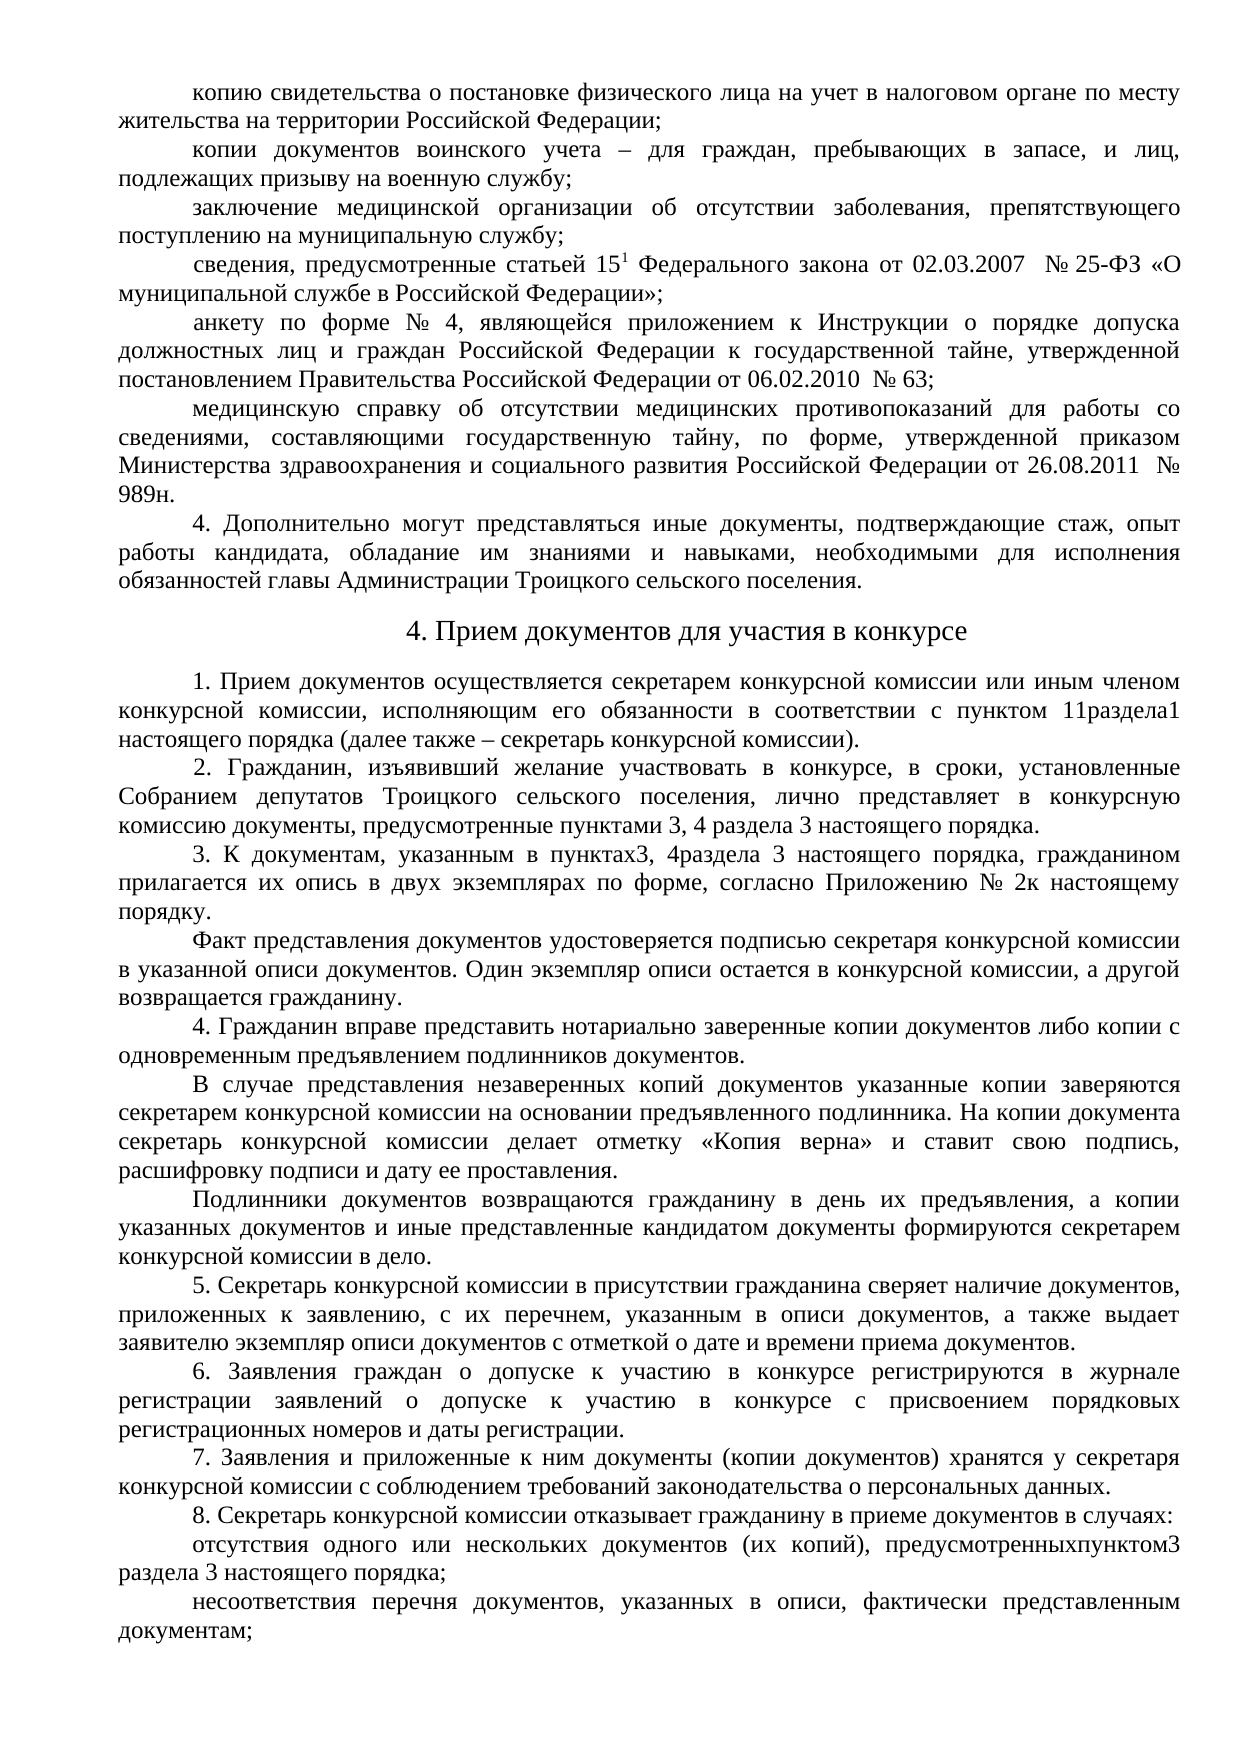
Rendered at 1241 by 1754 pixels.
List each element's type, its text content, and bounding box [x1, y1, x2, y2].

text 8. Секретарь конкурсной комиссии отказывает гражданину в приеме документов в случаях: [118, 1500, 1181, 1529]
text заключение медицинской организации об отсутствии заболевания, препятствующего поступлению на муниципальную службу; [118, 192, 1181, 249]
text сведения, предусмотренные статьей 151 Федерального закона от 02.03.2007 № 25-ФЗ «О муниципальной службе в Российской Федерации»; [118, 249, 1181, 307]
text 4. Прием документов для участия в конкурсе [118, 613, 1181, 647]
text 2. Гражданин, изъявивший желание участвовать в конкурсе, в сроки, установленные Собранием депутатов Троицкого сельского поселения, лично представляет в конкурсную комиссию документы, предусмотренные пунктами 3, 4 раздела 3 настоящего порядка. [118, 752, 1181, 839]
text 6. Заявления граждан о допуске к участию в конкурсе регистрируются в журнале регистрации заявлений о допуске к участию в конкурсе с присвоением порядковых регистрационных номеров и даты регистрации. [118, 1356, 1181, 1442]
text 1. Прием документов осуществляется секретарем конкурсной комиссии или иным членом конкурсной комиссии, исполняющим его обязанности в соответствии с пунктом 11раздела1 настоящего порядка (далее также – секретарь конкурсной комиссии). [118, 666, 1181, 752]
text В случае представления незаверенных копий документов указанные копии заверяются секретарем конкурсной комиссии на основании предъявленного подлинника. На копии документа секретарь конкурсной комиссии делает отметку «Копия верна» и ставит свою подпись, расшифровку подписи и дату ее проставления. [118, 1069, 1181, 1184]
text 4. Дополнительно могут представляться иные документы, подтверждающие стаж, опыт работы кандидата, обладание им знаниями и навыками, необходимыми для исполнения обязанностей главы Администрации Троицкого сельского поселения. [118, 508, 1181, 594]
text несоответствия перечня документов, указанных в описи, фактически представленным документам; [118, 1586, 1181, 1644]
text медицинскую справку об отсутствии медицинских противопоказаний для работы со сведениями, составляющими государственную тайну, по форме, утвержденной приказом Министерства здравоохранения и социального развития Российской Федерации от 26.08.2011 № 989н. [118, 393, 1181, 508]
text Факт представления документов удостоверяется подписью секретаря конкурсной комиссии в указанной описи документов. Один экземпляр описи остается в конкурсной комиссии, а другой возвращается гражданину. [118, 925, 1181, 1011]
text 4. Гражданин вправе представить нотариально заверенные копии документов либо копии с одновременным предъявлением подлинников документов. [118, 1011, 1181, 1069]
text 7. Заявления и приложенные к ним документы (копии документов) хранятся у секретаря конкурсной комиссии с соблюдением требований законодательства о персональных данных. [118, 1442, 1181, 1500]
text 5. Секретарь конкурсной комиссии в присутствии гражданина сверяет наличие документов, приложенных к заявлению, с их перечнем, указанным в описи документов, а также выдает заявителю экземпляр описи документов с отметкой о дате и времени приема документов. [118, 1270, 1181, 1356]
text 3. К документам, указанным в пунктах3, 4раздела 3 настоящего порядка, гражданином прилагается их опись в двух экземплярах по форме, согласно Приложению № 2к настоящему порядку. [118, 839, 1181, 925]
text анкету по форме № 4, являющейся приложением к Инструкции о порядке допуска должностных лиц и граждан Российской Федерации к государственной тайне, утвержденной постановлением Правительства Российской Федерации от 06.02.2010 № 63; [118, 307, 1181, 393]
text отсутствия одного или нескольких документов (их копий), предусмотренныхпунктом3 раздела 3 настоящего порядка; [118, 1529, 1181, 1586]
text Подлинники документов возвращаются гражданину в день их предъявления, а копии указанных документов и иные представленные кандидатом документы формируются секретарем конкурсной комиссии в дело. [118, 1184, 1181, 1270]
text копию свидетельства о постановке физического лица на учет в налоговом органе по месту жительства на территории Российской Федерации; [118, 77, 1181, 134]
text копии документов воинского учета – для граждан, пребывающих в запасе, и лиц, подлежащих призыву на военную службу; [118, 134, 1181, 192]
